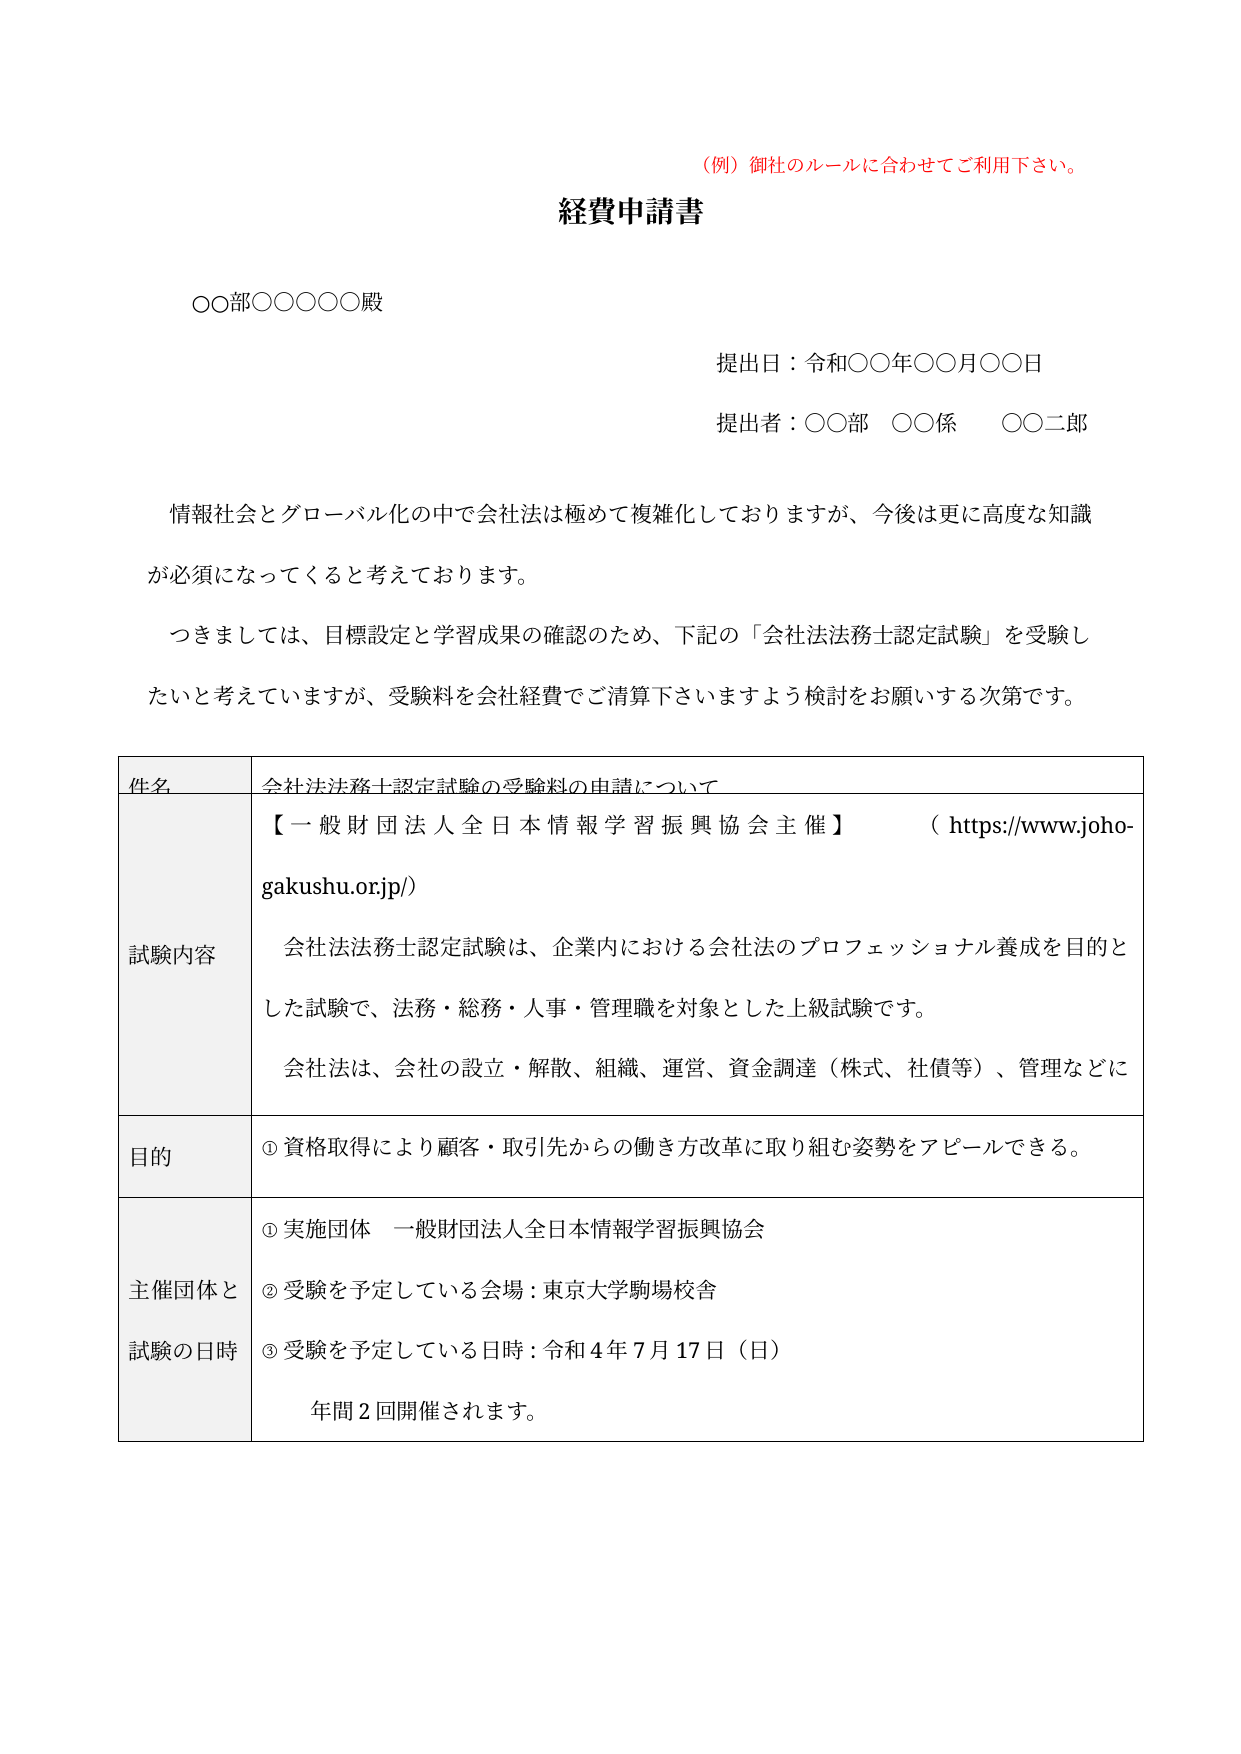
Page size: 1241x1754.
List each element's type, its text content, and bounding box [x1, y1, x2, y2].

table_cell ① 実施団体 一般財団法人全日本情報学習振興協会 ② 受験を予定している会場 : 東京大学駒場校舎 ③ 受験を予定している日時 : 令和4年7月17日（日） 年間2回開催されます。 [252, 1198, 1143, 1441]
table_cell ① 資格取得により顧客・取引先からの働き方改革に取り組む姿勢をアピールできる。 ② 外部機関の資格を取得することで働き方改革に関して現場をリードし易い。 ③ 社内の労働法制の遵守や労働問題の発生を防止したい。 [252, 1116, 1143, 1197]
text つきましては、目標設定と学習成果の確認のため、下記の「会社法法務士認定試験」を受験したいと考えていますが、受験料を会社経費でご清算下さいますよう検討をお願いする次第です。 [148, 604, 1092, 725]
table_cell 主催団体と試験の日時 [119, 1198, 251, 1441]
table_cell 【一般財団法人全日本情報学習振興協会主催】 （https://www.joho-gakushu.or.jp/） 会社法法務士認定試験は、企業内における会社法のプロフェッショナル養成を目的とした試験で、法務・総務・人事・管理職を対象とした上級試験です。 会社法は、会社の設立・解散、組織、運営、資金調達（株式、社債等）、管理などについて規律する会社の経営上で必須の法律であり、企業内には、この法律の専門知識を持った人が必ず複数人必要ですが、本試験はそのような企業内の法務担当者の養成を目指しています。 本試験は、平成30年3月18日に第1回をスタートして、8回（令和4年1月現在）開催されており、約600人が受験し、約300人が合格しています。 会社法務が複雑化するなか、会社法は企業内で必須の知識となっていますが。当該試験は実務者にとって最適なレベルの試験です。 [252, 794, 1143, 1115]
table_header 会社法法務士認定試験の受験料の申請について [252, 757, 1143, 793]
text 提出者：○○部 ○○係 ○○二郎 [148, 392, 1092, 453]
table_header 件名 [119, 757, 251, 793]
table_cell 目的 [119, 1116, 251, 1197]
text 情報社会とグローバル化の中で会社法は極めて複雑化しておりますが、今後は更に高度な知識が必須になってくると考えております。 [148, 483, 1092, 604]
text 経費申請書 [169, 180, 1092, 240]
table_cell 試験内容 [119, 794, 251, 1115]
text （例）御社のルールに合わせてご利用下さい。 [148, 149, 1086, 180]
text ○○部○○○○○殿 [148, 271, 1092, 331]
text 提出日：令和○○年○○月○○日 [148, 331, 1092, 392]
